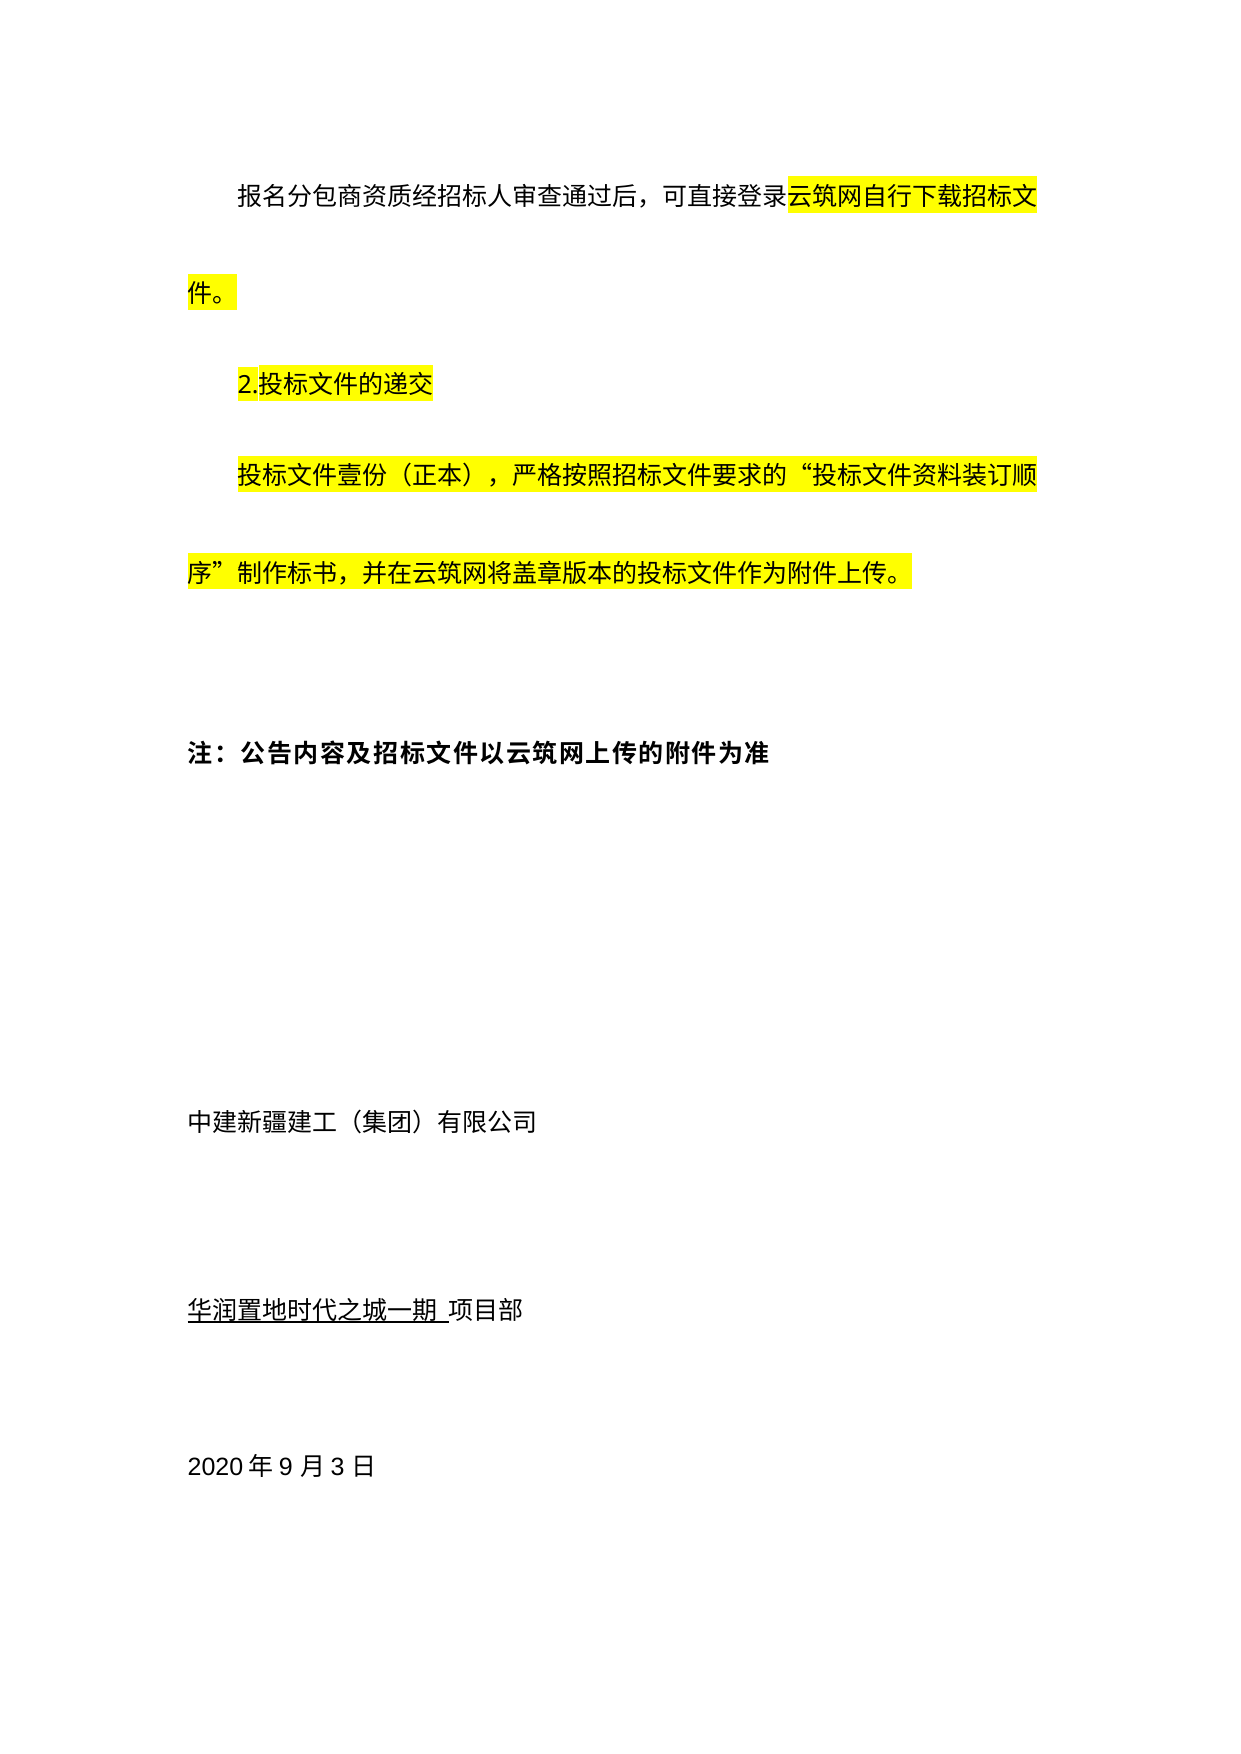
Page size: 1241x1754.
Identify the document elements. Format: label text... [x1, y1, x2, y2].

text 中建新疆建工（集团）有限公司 [187, 990, 1053, 1153]
text 华润置地时代之城一期 项目部 [187, 1178, 1053, 1341]
text 注：公告内容及招标文件以云筑网上传的附件为准 [187, 719, 1053, 784]
text 2020年 9 月 3 日 [187, 1367, 1053, 1497]
text 投标文件壹份（正本），严格按照招标文件要求的“投标文件资料装订顺序”制作标书，并在云筑网将盖章版本的投标文件作为附件上传。 [187, 441, 1053, 604]
text 2.投标文件的递交 [187, 350, 1053, 415]
text 报名分包商资质经招标人审查通过后，可直接登录云筑网自行下载招标文件。 [187, 162, 1053, 324]
